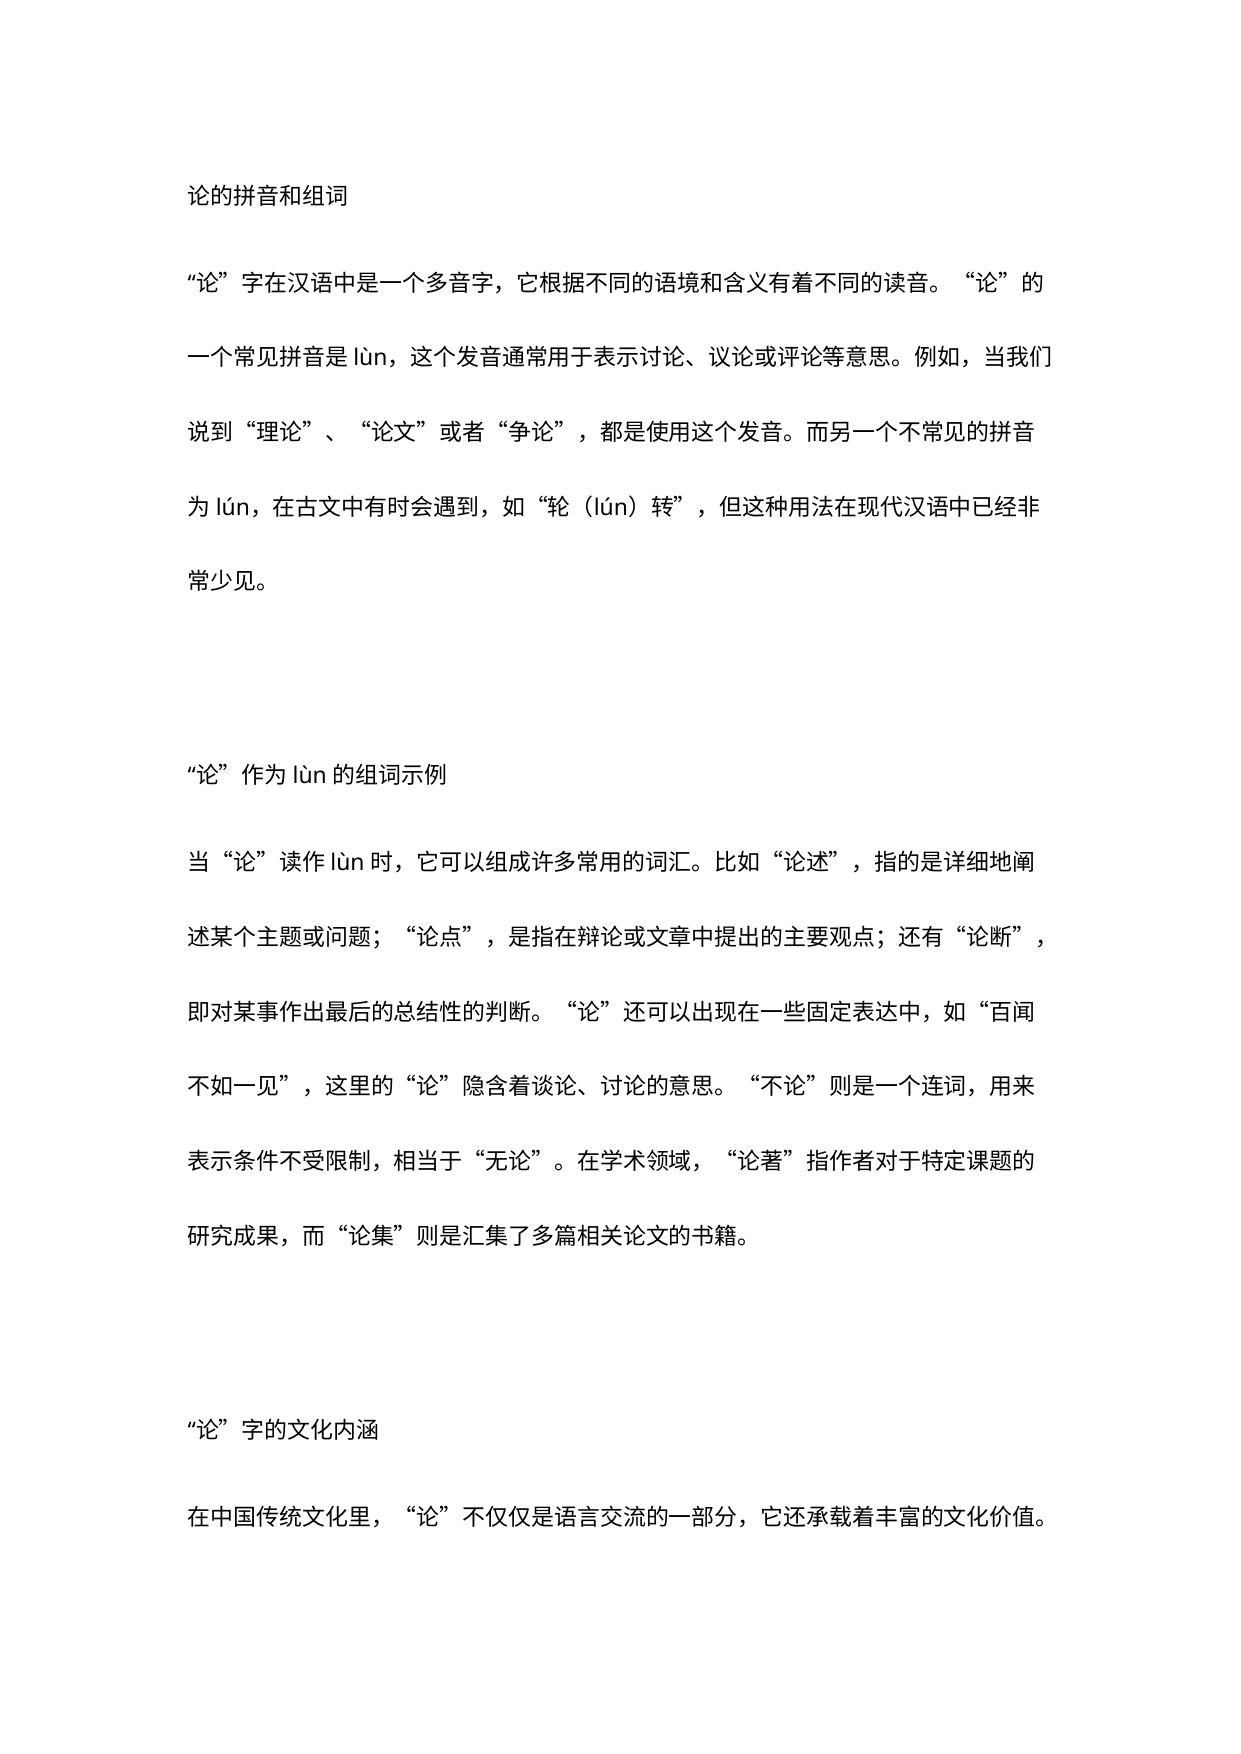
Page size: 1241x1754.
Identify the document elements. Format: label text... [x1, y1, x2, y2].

text 当“论”读作 lùn 时，它可以组成许多常用的词汇。比如“论述”，指的是详细地阐述某个主题或问题；“论点”，是指在辩论或文章中提出的主要观点；还有“论断”，即对某事作出最后的总结性的判断。“论”还可以出现在一些固定表达中，如“百闻不如一见”，这里的“论”隐含着谈论、讨论的意思。“不论”则是一个连词，用来表示条件不受限制，相当于“无论”。在学术领域，“论著”指作者对于特定课题的研究成果，而“论集”则是汇集了多篇相关论文的书籍。 [187, 828, 1053, 1267]
text “论”作为 lùn 的组词示例 [187, 742, 1053, 807]
text “论”字在汉语中是一个多音字，它根据不同的语境和含义有着不同的读音。“论”的一个常见拼音是 lùn，这个发音通常用于表示讨论、议论或评论等意思。例如，当我们说到“理论”、“论文”或者“争论”，都是使用这个发音。而另一个不常见的拼音为 lún，在古文中有时会遇到，如“轮（lún）转”，但这种用法在现代汉语中已经非常少见。 [187, 248, 1053, 612]
text 论的拼音和组词 [187, 162, 1053, 227]
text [187, 1483, 1053, 1548]
text “论”字的文化内涵 [187, 1396, 1053, 1461]
